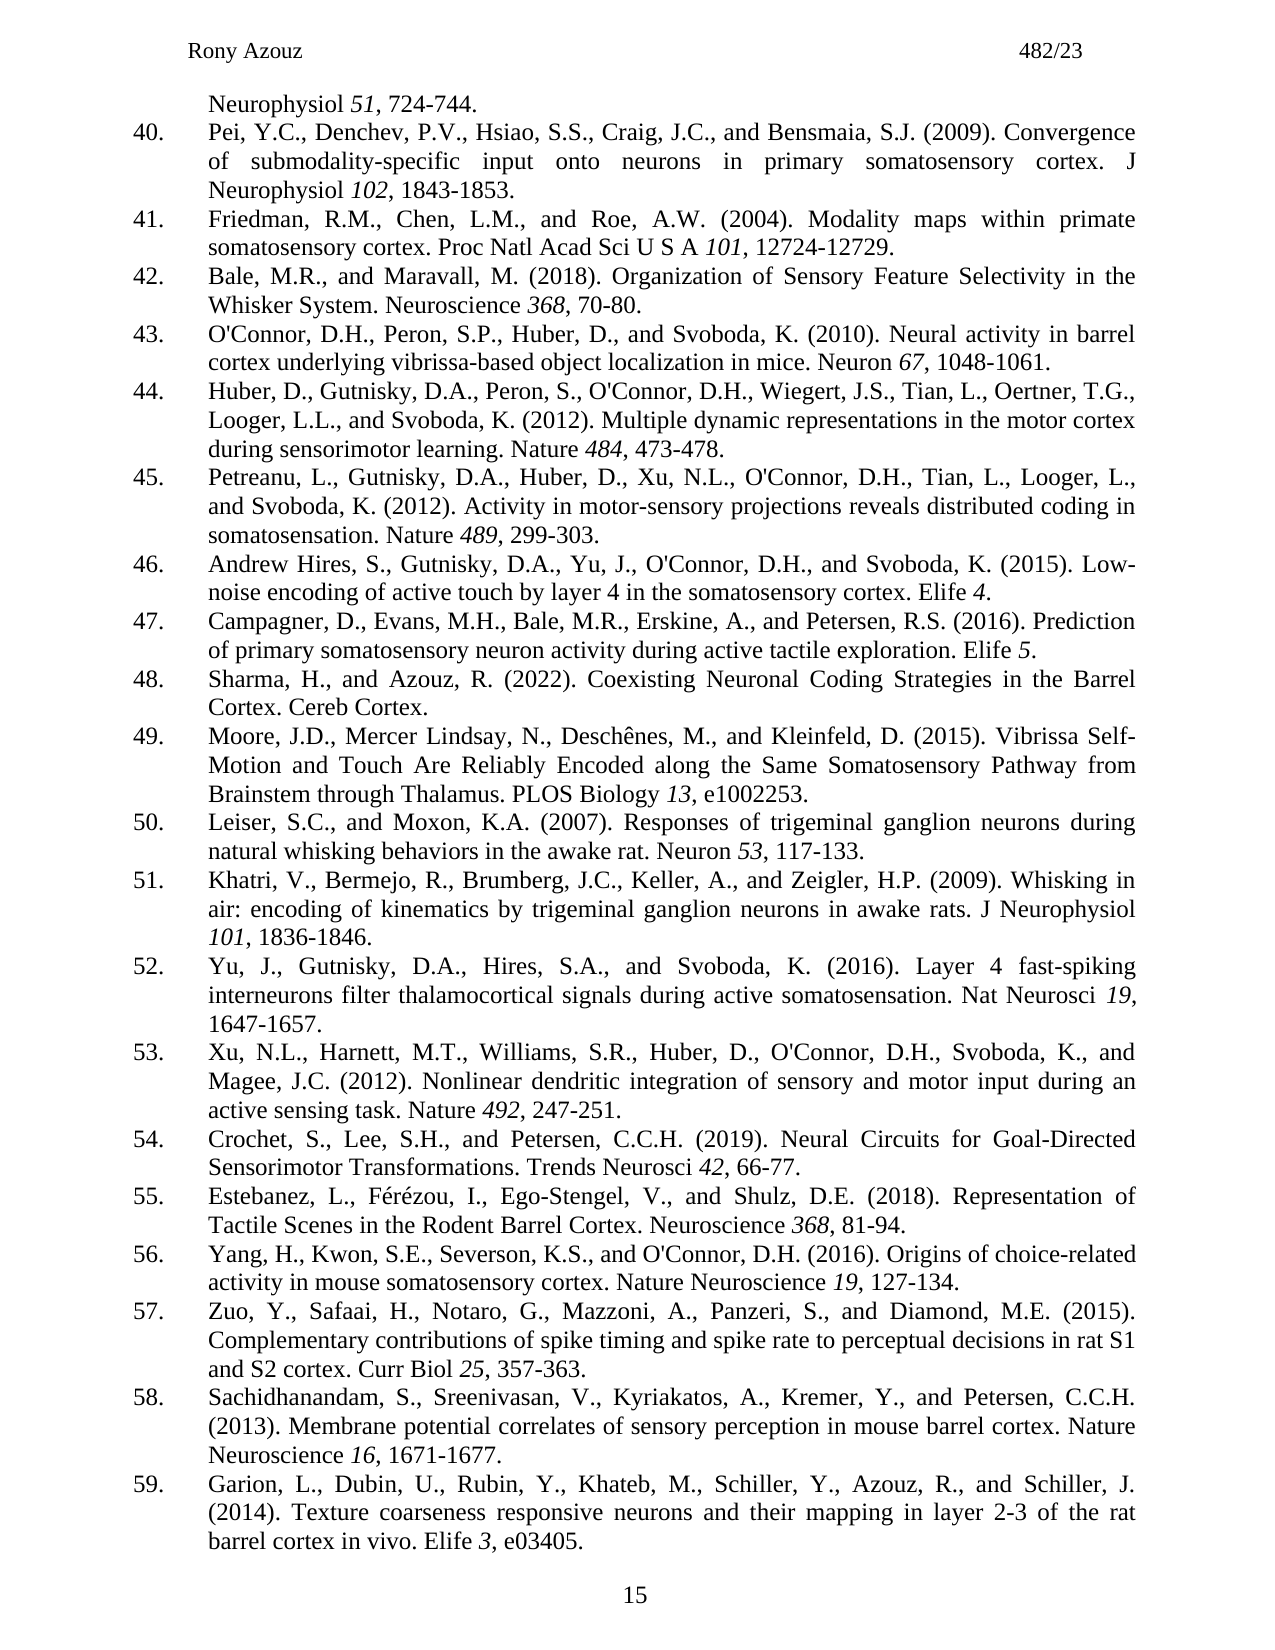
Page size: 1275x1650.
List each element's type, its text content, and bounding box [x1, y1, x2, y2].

text 53. Xu, N.L., Harnett, M.T., Williams, S.R., Huber, D., O'Connor, D.H., Svoboda, K., and Magee, J.C. (2012). Nonlinear dendritic integration of sensory and motor input during an active sensing task. Nature 492, 247-251. [133, 1037, 1137, 1124]
text 54. Crochet, S., Lee, S.H., and Petersen, C.C.H. (2019). Neural Circuits for Goal-Directed Sensorimotor Transformations. Trends Neurosci 42, 66-77. [133, 1124, 1137, 1181]
text 40. Pei, Y.C., Denchev, P.V., Hsiao, S.S., Craig, J.C., and Bensmaia, S.J. (2009). Convergence of submodality-specific input onto neurons in primary somatosensory cortex. J Neurophysiol 102, 1843-1853. [133, 117, 1137, 204]
text 50. Leiser, S.C., and Moxon, K.A. (2007). Responses of trigeminal ganglion neurons during natural whisking behaviors in the awake rat. Neuron 53, 117-133. [133, 807, 1137, 865]
text 41. Friedman, R.M., Chen, L.M., and Roe, A.W. (2004). Modality maps within primate somatosensory cortex. Proc Natl Acad Sci U S A 101, 12724-12729. [133, 204, 1137, 261]
text 51. Khatri, V., Bermejo, R., Brumberg, J.C., Keller, A., and Zeigler, H.P. (2009). Whisking in air: encoding of kinematics by trigeminal ganglion neurons in awake rats. J Neurophysiol 101, 1836-1846. [133, 865, 1137, 951]
text 56. Yang, H., Kwon, S.E., Severson, K.S., and O'Connor, D.H. (2016). Origins of choice-related activity in mouse somatosensory cortex. Nature Neuroscience 19, 127-134. [133, 1239, 1137, 1296]
text 55. Estebanez, L., Férézou, I., Ego-Stengel, V., and Shulz, D.E. (2018). Representation of Tactile Scenes in the Rodent Barrel Cortex. Neuroscience 368, 81-94. [133, 1181, 1137, 1239]
text 58. Sachidhanandam, S., Sreenivasan, V., Kyriakatos, A., Kremer, Y., and Petersen, C.C.H. (2013). Membrane potential correlates of sensory perception in mouse barrel cortex. Nature Neuroscience 16, 1671-1677. [133, 1382, 1137, 1469]
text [133, 89, 1137, 117]
text 47. Campagner, D., Evans, M.H., Bale, M.R., Erskine, A., and Petersen, R.S. (2016). Prediction of primary somatosensory neuron activity during active tactile exploration. Elife 5. [133, 606, 1137, 664]
text 59. Garion, L., Dubin, U., Rubin, Y., Khateb, M., Schiller, Y., Azouz, R., and Schiller, J. (2014). Texture coarseness responsive neurons and their mapping in layer 2-3 of the rat barrel cortex in vivo. Elife 3, e03405. [133, 1469, 1137, 1555]
text 45. Petreanu, L., Gutnisky, D.A., Huber, D., Xu, N.L., O'Connor, D.H., Tian, L., Looger, L., and Svoboda, K. (2012). Activity in motor-sensory projections reveals distributed coding in somatosensation. Nature 489, 299-303. [133, 462, 1137, 549]
text 43. O'Connor, D.H., Peron, S.P., Huber, D., and Svoboda, K. (2010). Neural activity in barrel cortex underlying vibrissa-based object localization in mice. Neuron 67, 1048-1061. [133, 319, 1137, 376]
text 44. Huber, D., Gutnisky, D.A., Peron, S., O'Connor, D.H., Wiegert, J.S., Tian, L., Oertner, T.G., Looger, L.L., and Svoboda, K. (2012). Multiple dynamic representations in the motor cortex during sensorimotor learning. Nature 484, 473-478. [133, 376, 1137, 462]
text 48. Sharma, H., and Azouz, R. (2022). Coexisting Neuronal Coding Strategies in the Barrel Cortex. Cereb Cortex. [133, 664, 1137, 721]
text 42. Bale, M.R., and Maravall, M. (2018). Organization of Sensory Feature Selectivity in the Whisker System. Neuroscience 368, 70-80. [133, 261, 1137, 319]
text 49. Moore, J.D., Mercer Lindsay, N., Deschênes, M., and Kleinfeld, D. (2015). Vibrissa Self-Motion and Touch Are Reliably Encoded along the Same Somatosensory Pathway from Brainstem through Thalamus. PLOS Biology 13, e1002253. [133, 721, 1137, 807]
text 46. Andrew Hires, S., Gutnisky, D.A., Yu, J., O'Connor, D.H., and Svoboda, K. (2015). Low-noise encoding of active touch by layer 4 in the somatosensory cortex. Elife 4. [133, 549, 1137, 606]
text 57. Zuo, Y., Safaai, H., Notaro, G., Mazzoni, A., Panzeri, S., and Diamond, M.E. (2015). Complementary contributions of spike timing and spike rate to perceptual decisions in rat S1 and S2 cortex. Curr Biol 25, 357-363. [133, 1296, 1137, 1382]
text 52. Yu, J., Gutnisky, D.A., Hires, S.A., and Svoboda, K. (2016). Layer 4 fast-spiking interneurons filter thalamocortical signals during active somatosensation. Nat Neurosci 19, 1647-1657. [133, 951, 1137, 1037]
